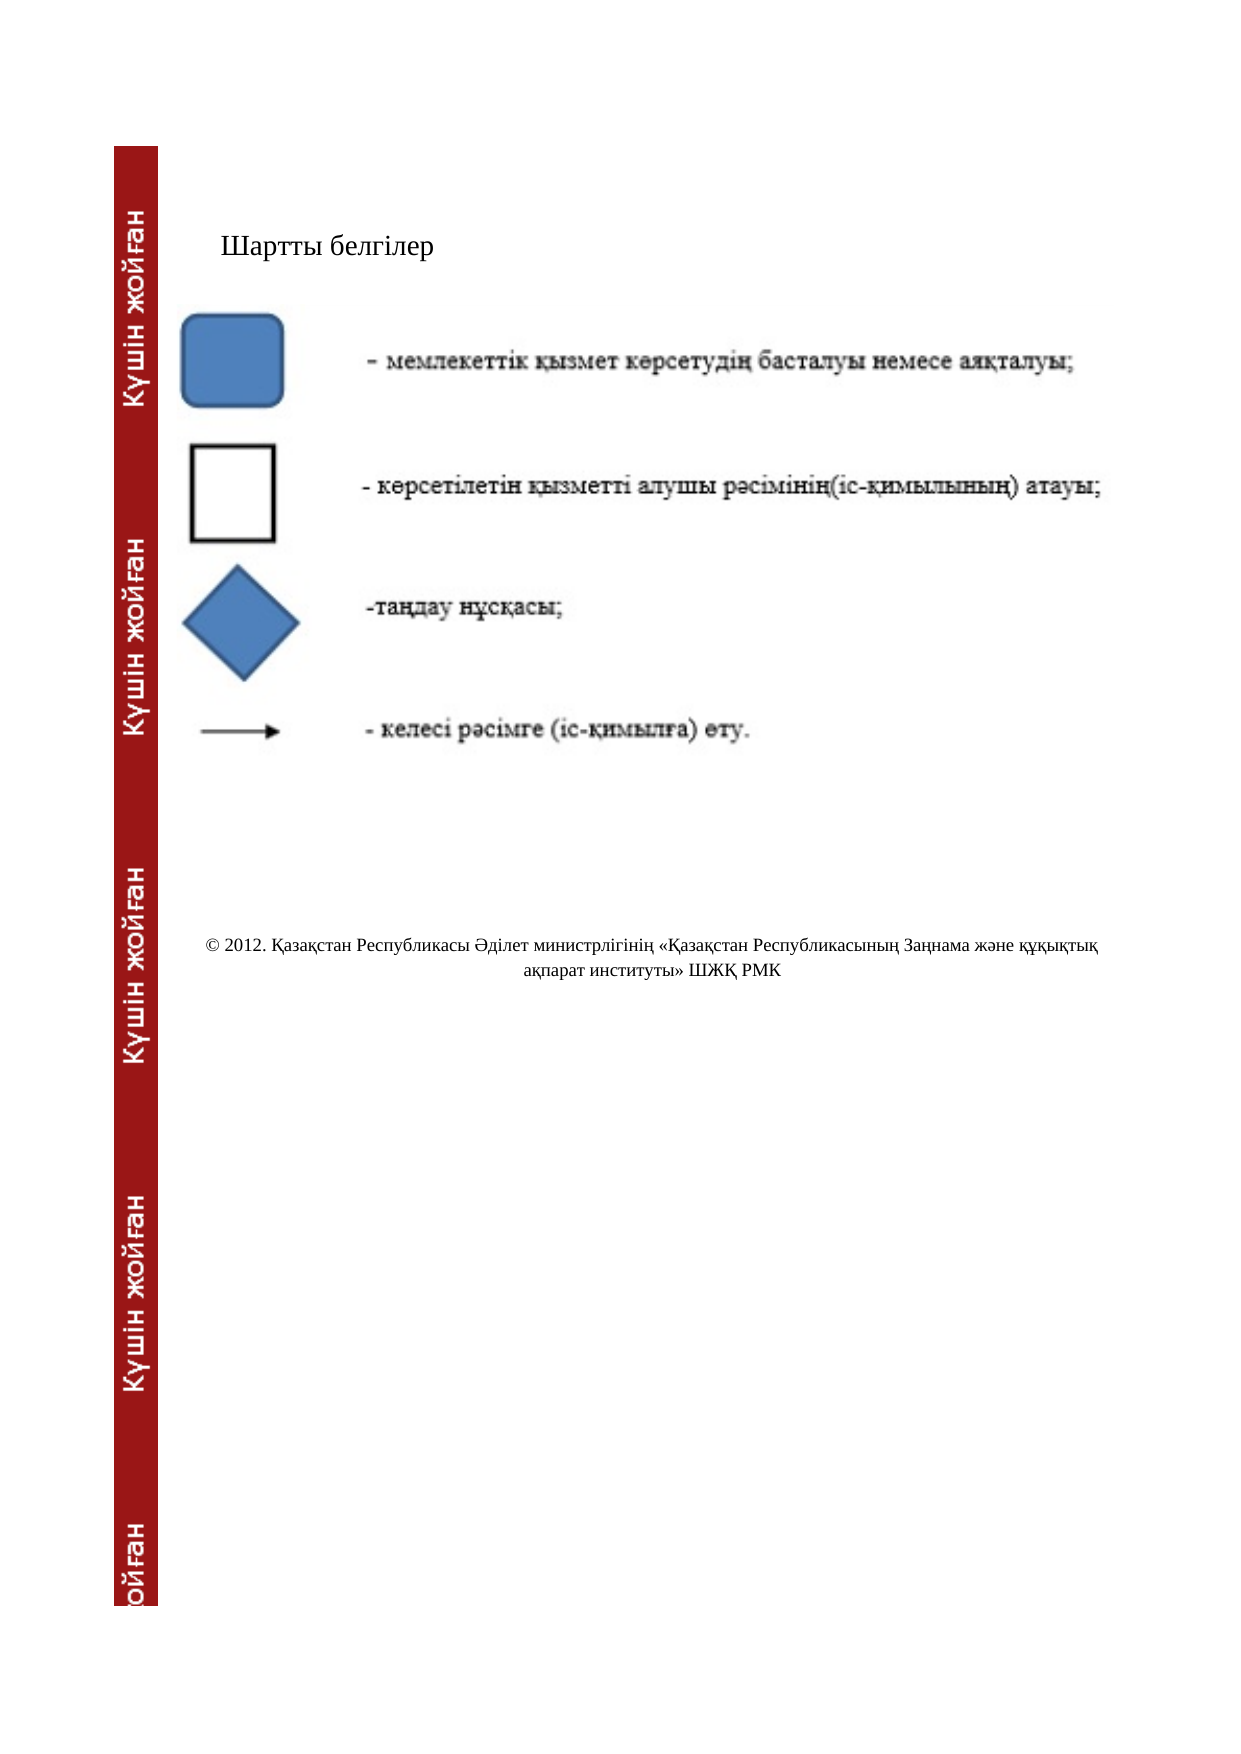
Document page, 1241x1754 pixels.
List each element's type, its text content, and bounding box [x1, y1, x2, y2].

text © 2012. Қазақстан Республикасы Әділет министрлігінің «Қазақстан Республикасының Заңнама және құқықтық ақпарат институты» ШЖҚ РМК [112, 934, 1128, 981]
picture [176, 304, 1115, 776]
picture [114, 981, 158, 1606]
picture [114, 146, 158, 192]
picture [114, 300, 158, 934]
text Шартты белгілер [112, 192, 1128, 300]
